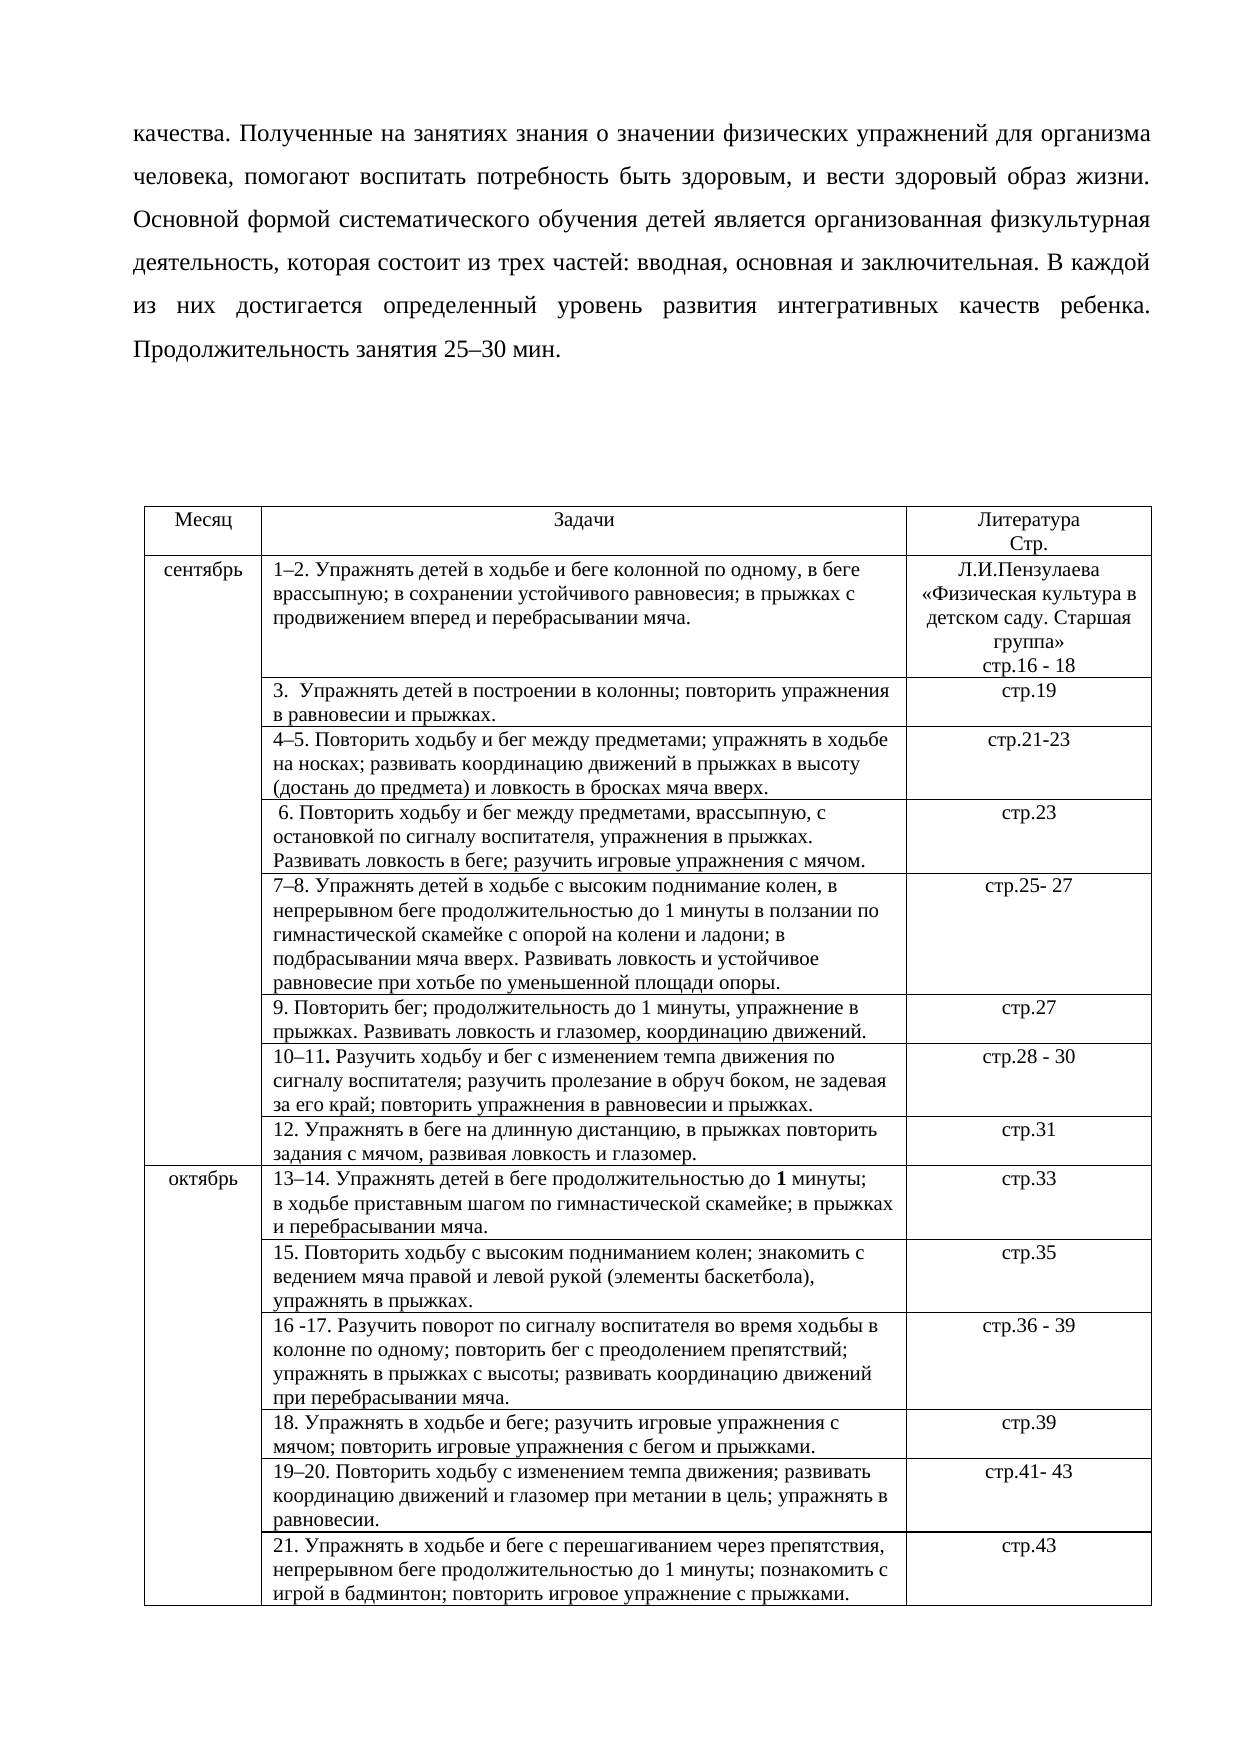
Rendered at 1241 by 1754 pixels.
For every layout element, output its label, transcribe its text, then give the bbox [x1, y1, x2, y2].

table_cell стр.43 [907, 1533, 1151, 1605]
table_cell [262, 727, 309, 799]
table_cell стр.25- 27 [907, 874, 1151, 994]
table_cell стр.39 [907, 1410, 1151, 1458]
table_cell стр.21-23 [907, 727, 1151, 799]
table_header Задачи [262, 507, 906, 555]
table_cell стр.36 - 39 [907, 1313, 1151, 1409]
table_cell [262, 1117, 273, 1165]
table_cell октябрь [145, 1166, 261, 1605]
table_cell стр.41- 43 [907, 1459, 1151, 1531]
table_cell 16 -17. Разучить поворот по сигналу воспитателя во время ходьбы в колонне по одному; повторить бег с преодолением препятствий; упражнять в прыжках с высоты; развивать координацию движений при перебрасывании мяча. [262, 1313, 906, 1409]
table_cell стр.31 [907, 1117, 1151, 1165]
table_cell 9. Повторить бег; продолжительность до 1 минуты, упражнение в прыжках. Развивать ловкость и глазомер, координацию движений. [262, 995, 906, 1043]
table_cell 13–14. Упражнять детей в беге продолжительностью до 1 минуты; в ходьбе приставным шагом по гимнастической скамейке; в прыжках и перебрасывании мяча. [262, 1166, 906, 1238]
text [133, 118, 1152, 362]
table_cell 1–2. Упражнять детей в ходьбе и беге колонной по одному, в беге врассыпную; в сохранении устойчивого равновесия; в прыжках с продвижением вперед и перебрасывании мяча. [262, 556, 906, 677]
table_cell 3. Упражнять детей в построении в колонны; повторить упражнения в равновесии и прыжках. [496, 678, 906, 726]
table_cell 15. Повторить ходьбу с высоким подниманием колен; знакомить с ведением мяча правой и левой рукой (элементы баскетбола), упражнять в прыжках. [262, 1240, 906, 1312]
table_cell стр.23 [907, 800, 1151, 872]
table_cell 19–20. Повторить ходьбу с изменением темпа движения; развивать координацию движений и глазомер при метании в цель; упражнять в равновесии. [262, 1459, 906, 1531]
table_cell 18. Упражнять в ходьбе и беге; разучить игровые упражнения с мячом; повторить игровые упражнения с бегом и прыжками. [262, 1410, 906, 1458]
table_cell 21. Упражнять в ходьбе и беге с перешагиванием через препятствия, непрерывном беге продолжительностью до 1 минуты; познакомить с игрой в бадминтон; повторить игровое упражнение с прыжками. [262, 1533, 906, 1605]
table_cell стр.27 [907, 995, 1151, 1043]
table_header Литература Стр. [907, 507, 1151, 555]
table_cell Л.И.Пензулаева «Физическая культура в детском саду. Старшая группа» стр.16 - 18 [907, 556, 1151, 677]
table_cell стр.35 [907, 1240, 1151, 1312]
table_cell стр.33 [907, 1166, 1151, 1238]
table_cell стр.19 [907, 678, 1151, 726]
table_cell сентябрь [145, 556, 261, 1165]
table_cell стр.28 - 30 [907, 1044, 1151, 1116]
table_header Месяц [145, 507, 261, 555]
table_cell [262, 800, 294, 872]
table_cell 12. Упражнять в беге на длинную дистанцию, в прыжках повторить задания с мячом, развивая ловкость и глазомер. [697, 1117, 906, 1165]
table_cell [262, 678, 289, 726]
table_cell 7–8. Упражнять детей в ходьбе с высоким поднимание колен, в непрерывном беге продолжительностью до 1 минуты в ползании по гимнастической скамейке с опорой на колени и ладони; в подбрасывании мяча вверх. Развивать ловкость и устойчивое равновесие при хотьбе по уменьшенной площади опоры. [262, 874, 906, 994]
